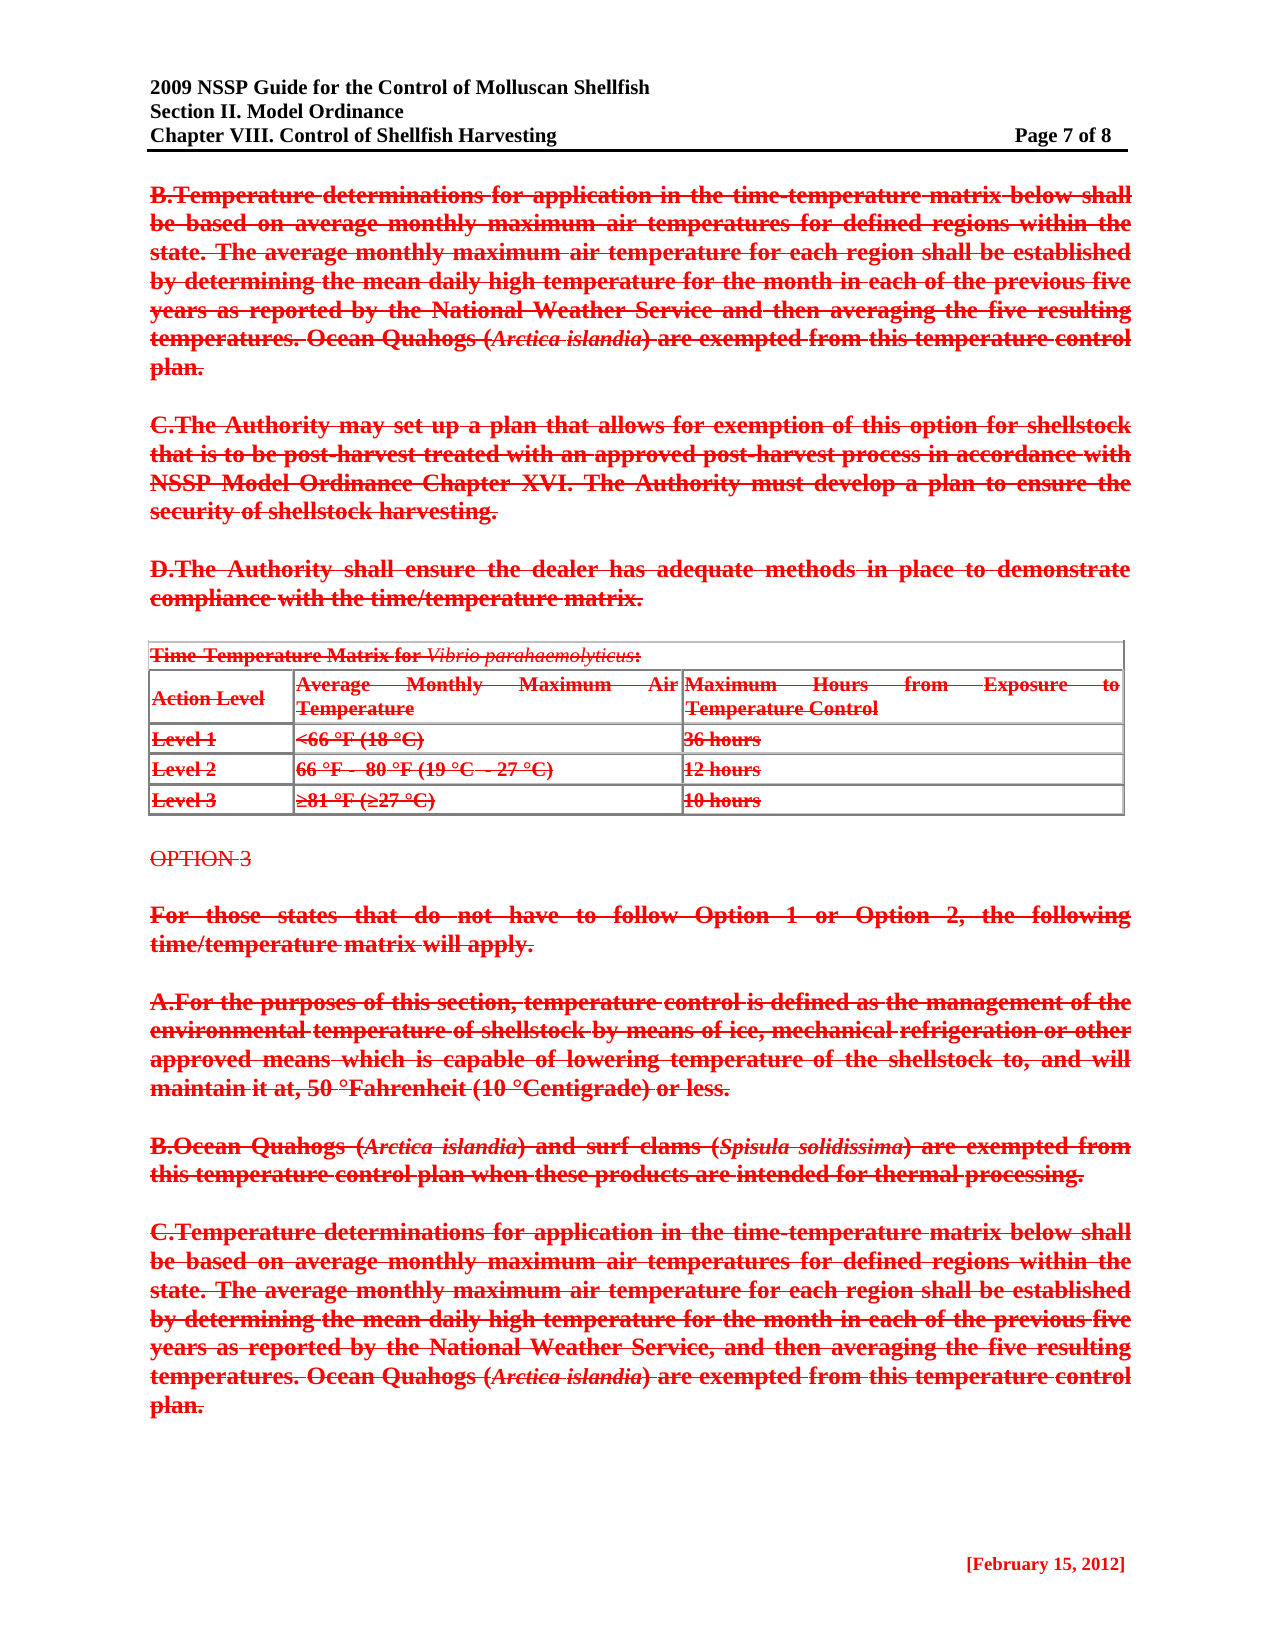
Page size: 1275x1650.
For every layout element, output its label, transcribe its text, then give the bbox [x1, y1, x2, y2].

text Time-Temperature Matrix for Vibrio parahaemolyticus: [150, 643, 1144, 667]
text C.The Authority may set up a plan that allows for exemption of this option for shellstock that is to be post-harvest treated with an approved post-harvest process in accordance with NSSP Model Ordinance Chapter XVI. The Authority must develop a plan to ensure the security of shellstock harvesting. [150, 485, 1131, 525]
text For those states that do not have to follow Option 1 or Option 2, the following time/temperature matrix will apply. [150, 918, 1131, 958]
text C.The Authority may set up a plan that allows for exemption of this option for shellstock that is to be post-harvest treated with an approved post-harvest process in accordance with NSSP Model Ordinance Chapter XVI. The Authority must develop a plan to ensure the security of shellstock harvesting. [150, 427, 1131, 454]
text Level 3 ≥81 °F (≥27 °C) 10 hours [152, 787, 1144, 811]
text OPTION 3 [150, 845, 257, 871]
text A.For the purposes of this section, temperature control is defined as the management of the environmental temperature of shellstock by means of ice, mechanical refrigeration or other approved means which is capable of lowering temperature of the shellstock to, and will maintain it at, 50 °Fahrenheit (10 °Centigrade) or less. [150, 987, 1132, 1102]
text Level 2 66 °F - 80 °F (19 °C - 27 °C) 12 hours [152, 757, 1144, 781]
text B.Ocean Quahogs (Arctica islandia) and surf clams (Spisula solidissima) are exempted from this temperature control plan when these products are intended for thermal processing. [150, 1131, 1131, 1147]
text C.Temperature determinations for application in the time-temperature matrix below shall be based on average monthly maximum air temperatures for defined regions within the state. The average monthly maximum air temperature for each region shall be established by determining the mean daily high temperature for the month in each of the previous five years as reported by the National Weather Service, and then averaging the five resulting temperatures. Ocean Quahogs (Arctica islandia) are exempted from this temperature control plan. [150, 1217, 1132, 1419]
text Action Level Average Monthly Maximum Air Maximum Hours from Exposure to [152, 672, 1144, 699]
text B.Ocean Quahogs (Arctica islandia) and surf clams (Spisula solidissima) are exempted from this temperature control plan when these products are intended for thermal processing. [150, 1148, 1131, 1188]
text For those states that do not have to follow Option 1 or Option 2, the following time/temperature matrix will apply. [150, 901, 1131, 916]
text Temperature Control [685, 699, 1144, 720]
text Temperature [296, 699, 422, 720]
text Level 1 <66 °F (18 °C) 36 hours [152, 727, 1144, 751]
text B.Temperature determinations for application in the time-temperature matrix below shall be based on average monthly maximum air temperatures for defined regions within the state. The average monthly maximum air temperature for each region shall be established by determining the mean daily high temperature for the month in each of the previous five years as reported by the National Weather Service and then averaging the five resulting temperatures. Ocean Quahogs (Arctica islandia) are exempted from this temperature control plan. [150, 196, 1132, 381]
text D.The Authority shall ensure the dealer has adequate methods in place to demonstrate compliance with the time/temperature matrix. [150, 554, 1131, 612]
text C.The Authority may set up a plan that allows for exemption of this option for shellstock that is to be post-harvest treated with an approved post-harvest process in accordance with NSSP Model Ordinance Chapter XVI. The Authority must develop a plan to ensure the security of shellstock harvesting. [150, 455, 1131, 483]
